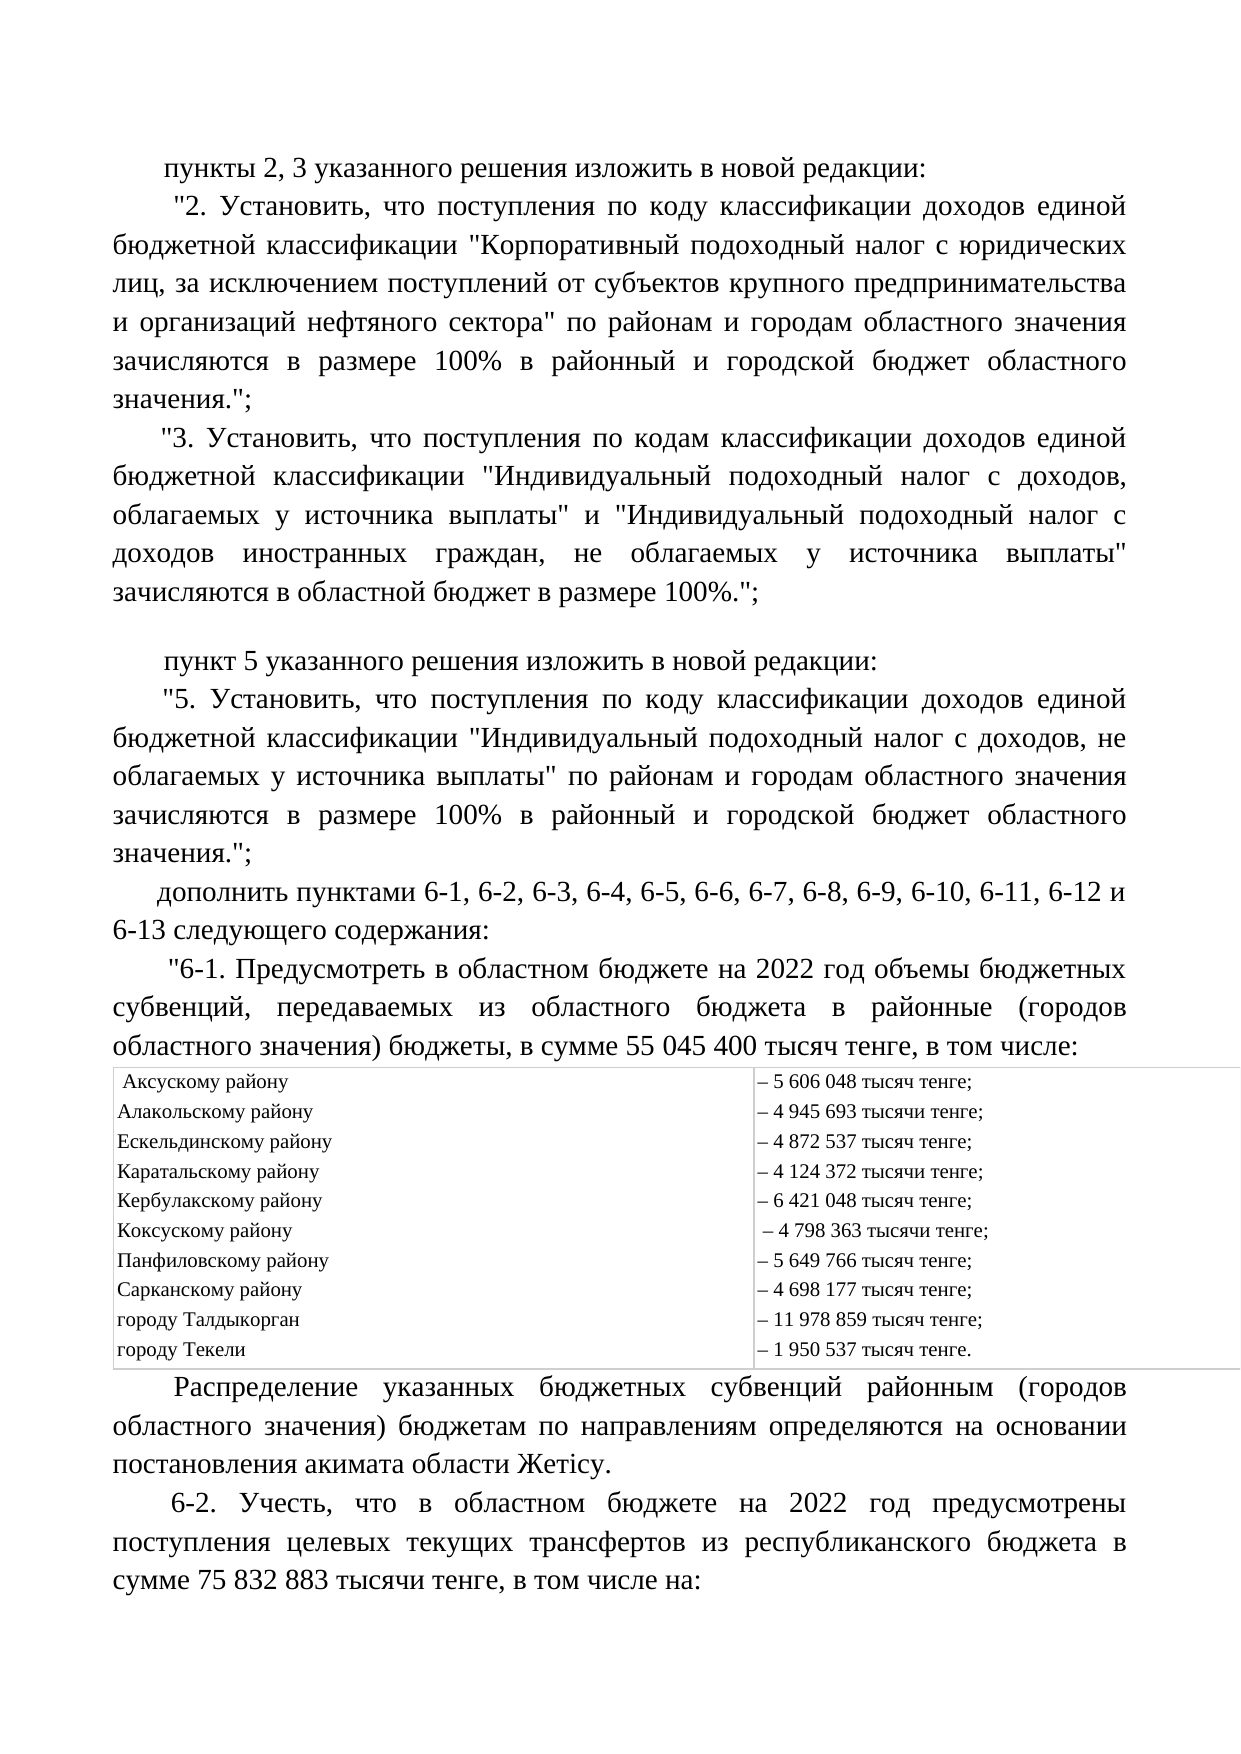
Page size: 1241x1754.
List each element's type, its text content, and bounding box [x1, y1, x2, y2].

table_header – 5 606 048 тысяч тенге; – 4 945 693 тысячи тенге; – 4 872 537 тысяч тенге; – 4 124 372 тысячи тенге; – 6 421 048 тысяч тенге; – 4 798 363 тысячи тенге; – 5 649 766 тысяч тенге; – 4 698 177 тысяч тенге; – 11 978 859 тысяч тенге; – 1 950 537 тысяч тенге. [755, 1068, 1240, 1368]
text "6-1. Предусмотреть в областном бюджете на 2022 год объемы бюджетных субвенций, передаваемых из областного бюджета в районные (городов областного значения) бюджеты, в сумме 55 045 400 тысяч тенге, в том числе: [112, 951, 1128, 1062]
table_header Аксускому району Алакольскому району Ескельдинскому району Каратальскому району Кербулакскому району Коксускому району Панфиловскому району Сарканскому району городу Талдыкорган городу Текели [114, 1068, 753, 1368]
text пункт 5 указанного решения изложить в новой редакции: [112, 643, 1128, 676]
text Распределение указанных бюджетных субвенций районным (городов областного значения) бюджетам по направлениям определяются на основании постановления акимата области Жетісу. [112, 1369, 1128, 1480]
text 6-2. Учесть, что в областном бюджете на 2022 год предусмотрены поступления целевых текущих трансфертов из республиканского бюджета в сумме 75 832 883 тысячи тенге, в том числе на: [112, 1485, 1128, 1596]
text "5. Установить, что поступления по коду классификации доходов единой бюджетной классификации "Индивидуальный подоходный налог с доходов, не облагаемых у источника выплаты" по районам и городам областного значения зачисляются в размере 100% в районный и городской бюджет областного значения."; [112, 681, 1128, 869]
text "2. Установить, что поступления по коду классификации доходов единой бюджетной классификации "Корпоративный подоходный налог с юридических лиц, за исключением поступлений от субъектов крупного предпринимательства и организаций нефтяного сектора" по районам и городам областного значения зачисляются в размере 100% в районный и городской бюджет областного значения."; [112, 188, 1128, 415]
text пункты 2, 3 указанного решения изложить в новой редакции: [112, 150, 1128, 183]
text дополнить пунктами 6-1, 6-2, 6-3, 6-4, 6-5, 6-6, 6-7, 6-8, 6-9, 6-10, 6-11, 6-12 и 6-13 следующего содержания: [112, 874, 1128, 946]
text "3. Установить, что поступления по кодам классификации доходов единой бюджетной классификации "Индивидуальный подоходный налог с доходов, облагаемых у источника выплаты" и "Индивидуальный подоходный налог с доходов иностранных граждан, не облагаемых у источника выплаты" зачисляются в областной бюджет в размере 100%."; [112, 420, 1128, 607]
